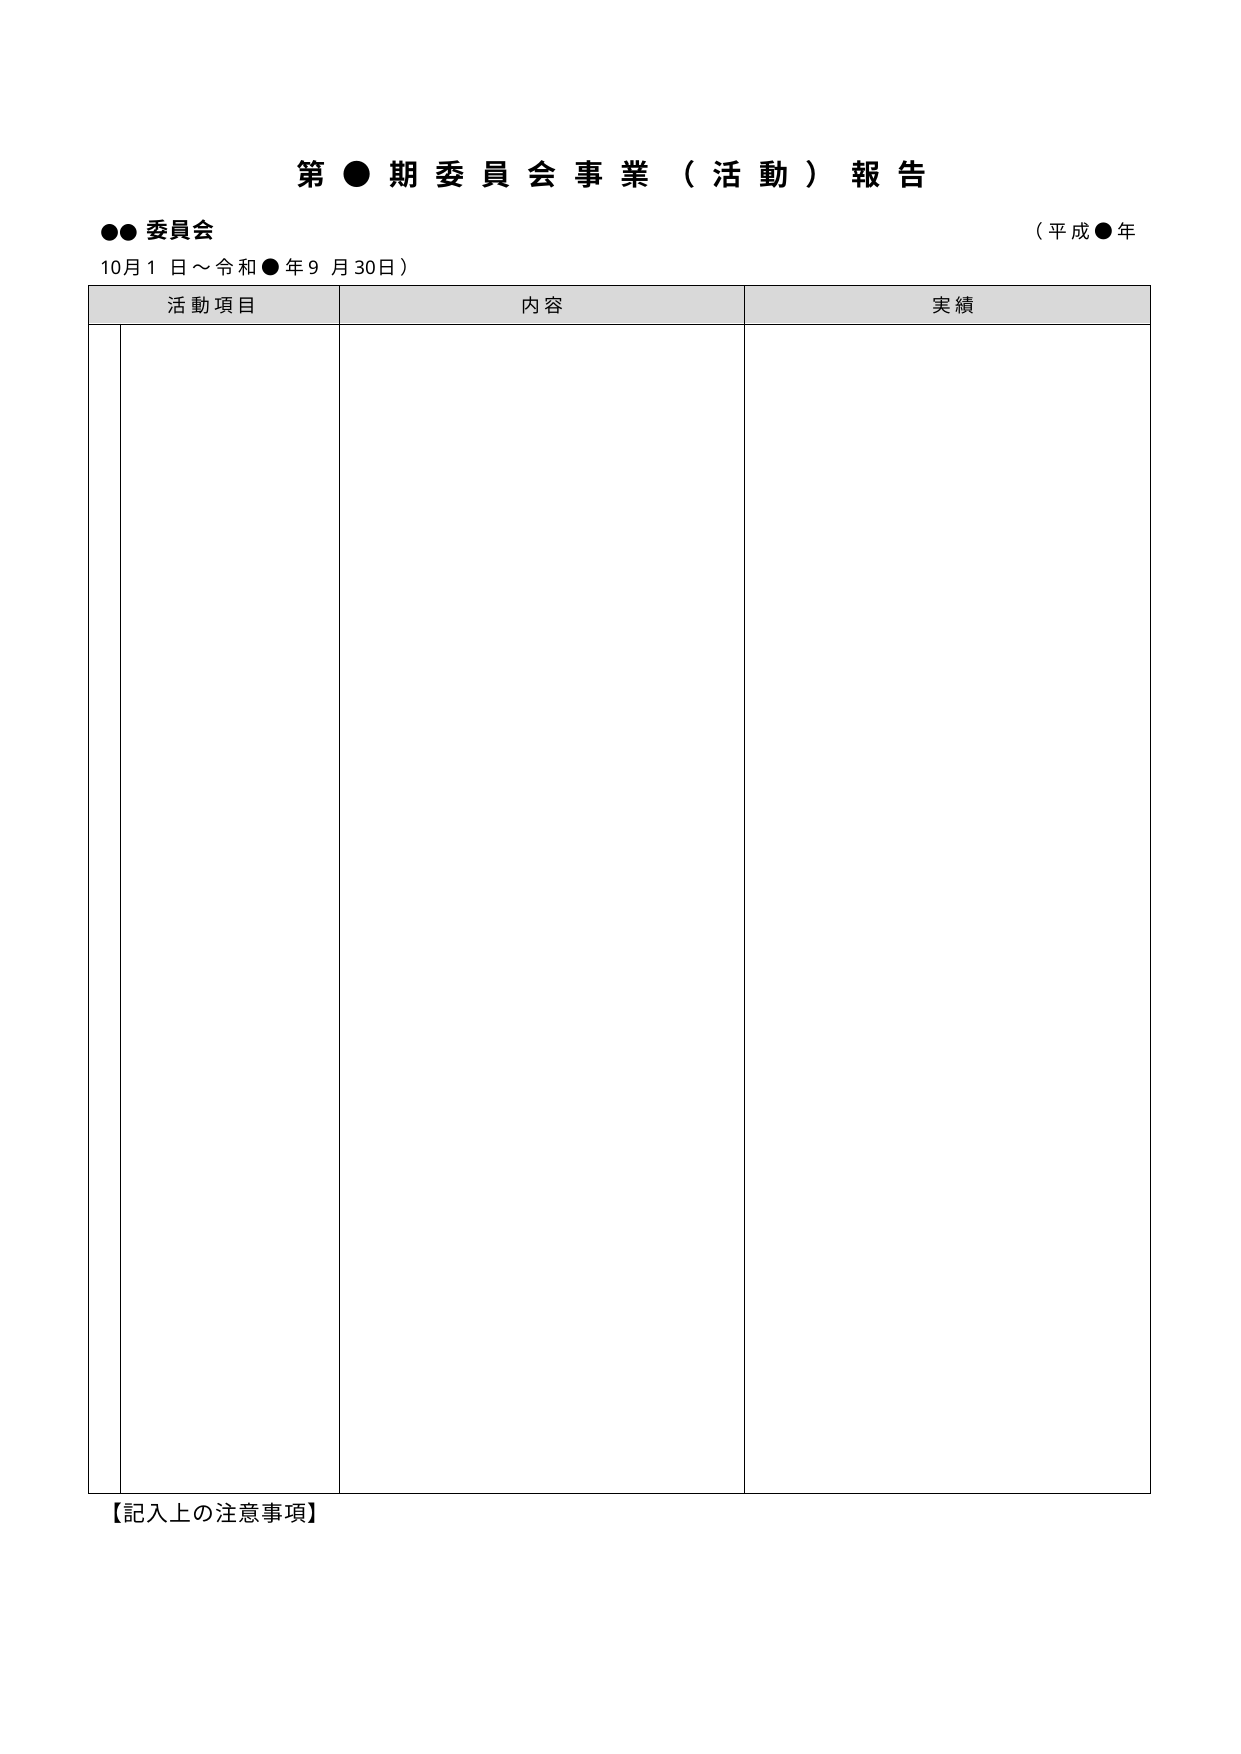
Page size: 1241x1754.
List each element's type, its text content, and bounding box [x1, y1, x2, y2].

text 【記入上の注意事項】 [100, 1494, 1140, 1531]
table_cell [89, 325, 120, 1492]
text 第●期委員会事業（活動）報告 [100, 135, 1140, 210]
table_cell [745, 325, 1150, 1492]
table_header 実績 [745, 286, 1150, 323]
table_cell [340, 325, 744, 1492]
table_cell [121, 325, 339, 1492]
table_header 内容 [340, 286, 744, 323]
text ●●委員会 （平成●年10月1日～令和●年9月30日） [100, 210, 1140, 285]
table_header 活動項目 [89, 286, 339, 323]
